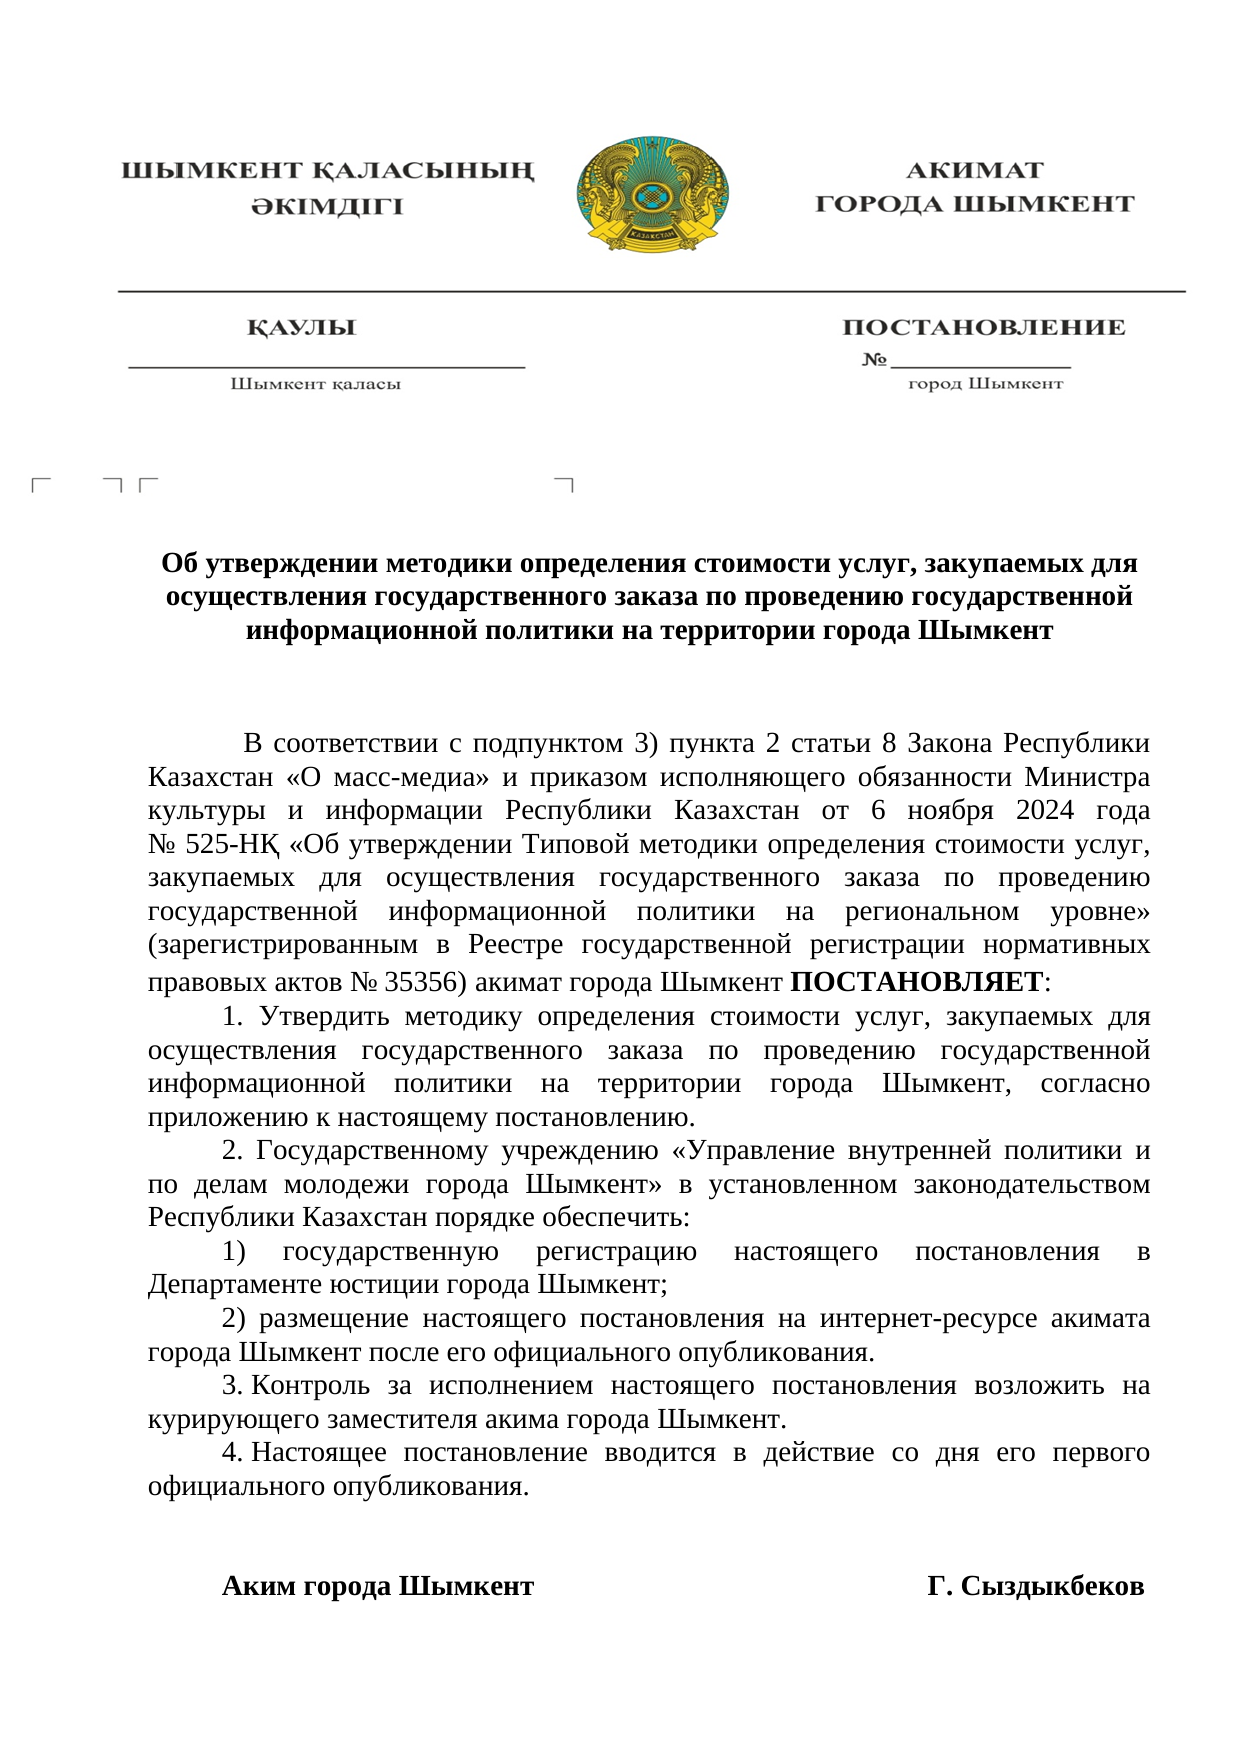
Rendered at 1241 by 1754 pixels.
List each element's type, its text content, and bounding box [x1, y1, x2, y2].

text 2) размещение настоящего постановления на интернет-ресурсе акимата города Шымкент после его официального опубликования. [148, 1300, 1152, 1367]
text 1. Утвердить методику определения стоимости услуг, закупаемых для осуществления государственного заказа по проведению государственной информационной политики на территории города Шымкент, согласно приложению к настоящему постановлению. [148, 998, 1152, 1132]
list 2. Государственному учреждению «Управление внутренней политики и по делам молодежи города Шымкент» в установленном законодательством Республики Казахстан порядке обеспечить: [148, 1132, 1152, 1233]
text В соответствии с подпунктом 3) пункта 2 статьи 8 Закона Республики Казахстан «О масс-медиа» и приказом исполняющего обязанности Министра культуры и информации Республики Казахстан от 6 ноября 2024 года № 525-НҚ «Об утверждении Типовой методики определения стоимости услуг, закупаемых для осуществления государственного заказа по проведению государственной информационной политики на региональном уровне» (зарегистрированным в Реестре государственной регистрации нормативных правовых актов № 35356) акимат города Шымкент ПОСТАНОВЛЯЕТ: [148, 725, 1152, 998]
text Аким города Шымкент Г. Сыздыкбеков [148, 1568, 1152, 1602]
list Настоящее постановление вводится в действие со дня его первого официального опубликования. [148, 1434, 1152, 1501]
text Об утверждении методики определения стоимости услуг, закупаемых для осуществления государственного заказа по проведению государственной информационной политики на территории города Шымкент [148, 545, 1152, 646]
list Контроль за исполнением настоящего постановления возложить на курирующего заместителя акима города Шымкент. [148, 1367, 1152, 1434]
text 1) государственную регистрацию настоящего постановления в Департаменте юстиции города Шымкент; [148, 1233, 1152, 1300]
picture [0, 92, 1241, 512]
